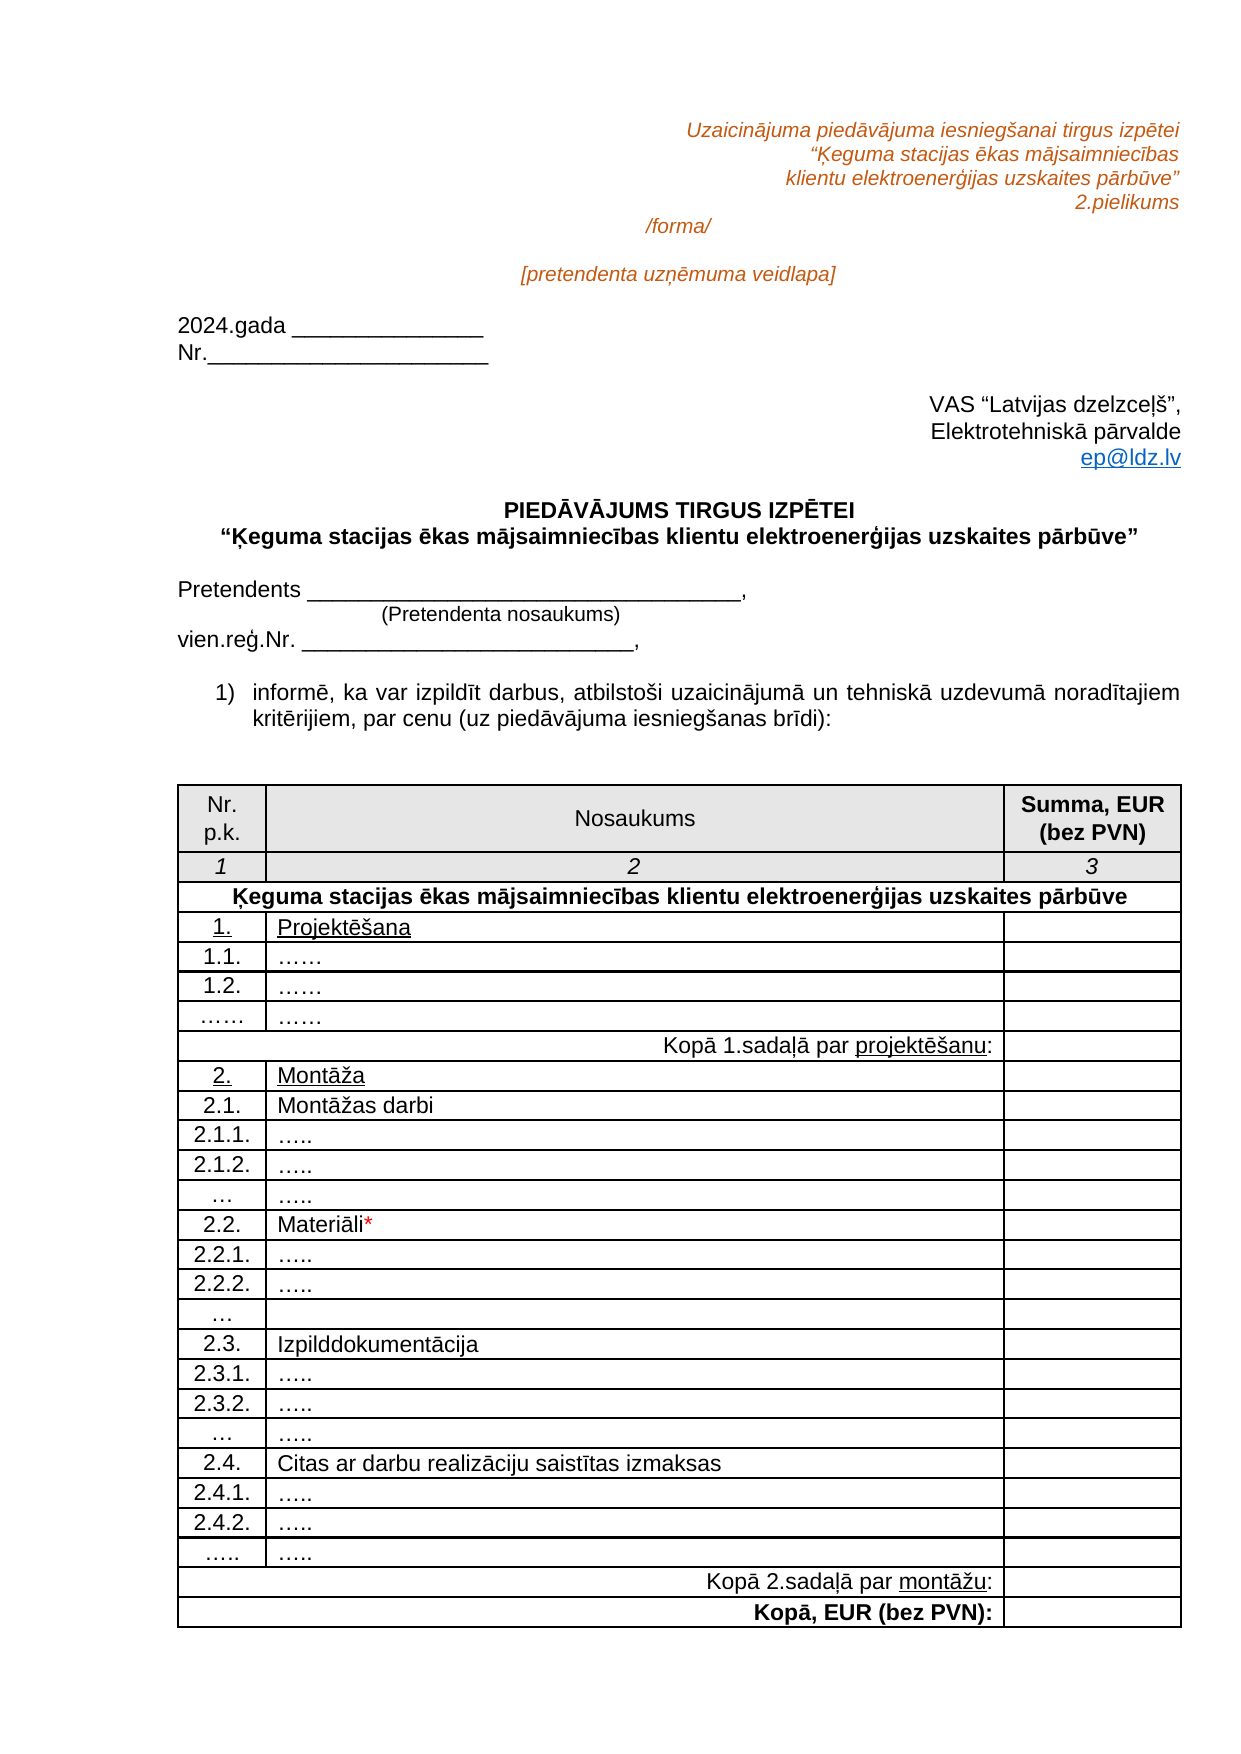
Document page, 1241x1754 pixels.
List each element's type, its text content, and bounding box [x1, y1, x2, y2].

table_cell [1005, 1062, 1180, 1089]
table_cell … [179, 1419, 265, 1447]
table_cell 2.3. [179, 1330, 265, 1358]
text PIEDĀVĀJUMS TIRGUS IZPĒTEI [177, 497, 1181, 523]
text Nr.______________________ [177, 338, 1181, 365]
table_cell Citas ar darbu realizāciju saistītas izmaksas [267, 1449, 1003, 1477]
table_header Summa, EUR (bez PVN) [1005, 786, 1180, 851]
table_cell [1005, 1449, 1180, 1477]
table_cell [1005, 1092, 1180, 1119]
table_cell ….. [267, 1121, 1003, 1149]
table_cell Izpilddokumentācija [267, 1330, 1003, 1358]
table_cell [1005, 1509, 1180, 1536]
table_cell 3 [1005, 853, 1180, 881]
table_cell 2.2.2. [179, 1270, 265, 1298]
table_cell [1005, 1151, 1180, 1179]
table_cell 2.2. [179, 1211, 265, 1238]
table_cell 2.4.1. [179, 1479, 265, 1507]
table_cell [1005, 1360, 1180, 1387]
text ep@ldz.lv [177, 444, 1181, 470]
table_cell 2.1.2. [179, 1151, 265, 1179]
table_cell 2.3.1. [179, 1360, 265, 1387]
table_cell …… [267, 973, 1003, 1000]
table_cell 2.4. [179, 1449, 265, 1477]
table_cell [1005, 1390, 1180, 1417]
table_cell 2.3.2. [179, 1390, 265, 1417]
text Uzaicinājuma piedāvājuma iesniegšanai tirgus izpētei [561, 118, 1181, 142]
text “Ķeguma stacijas ēkas mājsaimniecības [561, 142, 1181, 166]
table_cell [1005, 1300, 1180, 1328]
table_cell [1005, 1568, 1180, 1596]
table_cell ….. [267, 1181, 1003, 1209]
text VAS “Latvijas dzelzceļš”, [177, 391, 1181, 418]
table_cell 2. [179, 1062, 265, 1089]
list informē, ka var izpildīt darbus, atbilstoši uzaicinājumā un tehniskā uzdevumā noradītajiem kritērijiem, par cenu (uz piedāvājuma iesniegšanas brīdi): [215, 679, 1181, 731]
table_cell [1005, 1181, 1180, 1209]
table_cell ….. [267, 1390, 1003, 1417]
table_cell [1005, 943, 1180, 970]
table_cell [1005, 1121, 1180, 1149]
table_cell 2.2.1. [179, 1241, 265, 1268]
table_cell ….. [267, 1151, 1003, 1179]
table_cell [1005, 1211, 1180, 1238]
table_cell 2.4.2. [179, 1509, 265, 1536]
table_cell Materiāli* [267, 1211, 1003, 1238]
table_cell ….. [267, 1241, 1003, 1268]
table_cell [267, 1300, 1003, 1328]
table_cell 1 [179, 853, 265, 881]
table_cell … [179, 1300, 265, 1328]
text vien.reģ.Nr. __________________________, [177, 626, 1181, 652]
table_cell Projektēšana [267, 913, 1003, 941]
table_cell Montāža [267, 1062, 1003, 1089]
text [pretendenta uzņēmuma veidlapa] [177, 262, 1181, 286]
text 2.pielikums [561, 190, 1181, 214]
table_cell [1005, 1330, 1180, 1358]
table_cell [1005, 1479, 1180, 1507]
table_cell [1005, 1598, 1180, 1626]
text /forma/ [177, 214, 1181, 238]
table_cell ….. [267, 1360, 1003, 1387]
table_cell ….. [267, 1539, 1003, 1566]
table_cell ….. [267, 1509, 1003, 1536]
table_cell [1005, 913, 1180, 941]
text (Pretendenta nosaukums) [177, 602, 1181, 626]
table_cell [1005, 973, 1180, 1000]
table_cell ….. [267, 1479, 1003, 1507]
table_cell Montāžas darbi [267, 1092, 1003, 1119]
table_cell 2.1. [179, 1092, 265, 1119]
table_cell … [179, 1181, 265, 1209]
text Pretendents __________________________________, [177, 576, 1181, 602]
table_cell …… [267, 1002, 1003, 1030]
table_cell 1.2. [179, 973, 265, 1000]
table_cell [1005, 1032, 1180, 1060]
table_cell ….. [267, 1419, 1003, 1447]
table_cell Kopā 1.sadaļā par projektēšanu: [179, 1032, 1003, 1060]
table_cell Ķeguma stacijas ēkas mājsaimniecības klientu elektroenerģijas uzskaites pārbūve [179, 883, 1180, 911]
table_cell 2.1.1. [179, 1121, 265, 1149]
text “Ķeguma stacijas ēkas mājsaimniecības klientu elektroenerģijas uzskaites pārbūve” [177, 523, 1181, 549]
table_cell [1005, 1241, 1180, 1268]
table_cell [1005, 1270, 1180, 1298]
table_cell Kopā 2.sadaļā par montāžu: [179, 1568, 1003, 1596]
table_cell [1005, 1002, 1180, 1030]
table_cell [1005, 1539, 1180, 1566]
table_header Nr. p.k. [179, 786, 265, 851]
table_cell [1005, 1419, 1180, 1447]
table_cell ….. [267, 1270, 1003, 1298]
table_cell 1.1. [179, 943, 265, 970]
table_header Nosaukums [267, 786, 1003, 851]
table_cell …… [267, 943, 1003, 970]
table_cell …… [179, 1002, 265, 1030]
table_cell Kopā, EUR (bez PVN): [179, 1598, 1003, 1626]
table_cell 2 [267, 853, 1003, 881]
text 2024.gada _______________ [177, 312, 1181, 338]
text Elektrotehniskā pārvalde [177, 418, 1181, 444]
text klientu elektroenerģijas uzskaites pārbūve” [561, 166, 1181, 190]
table_cell 1. [179, 913, 265, 941]
table_cell ….. [179, 1539, 265, 1566]
